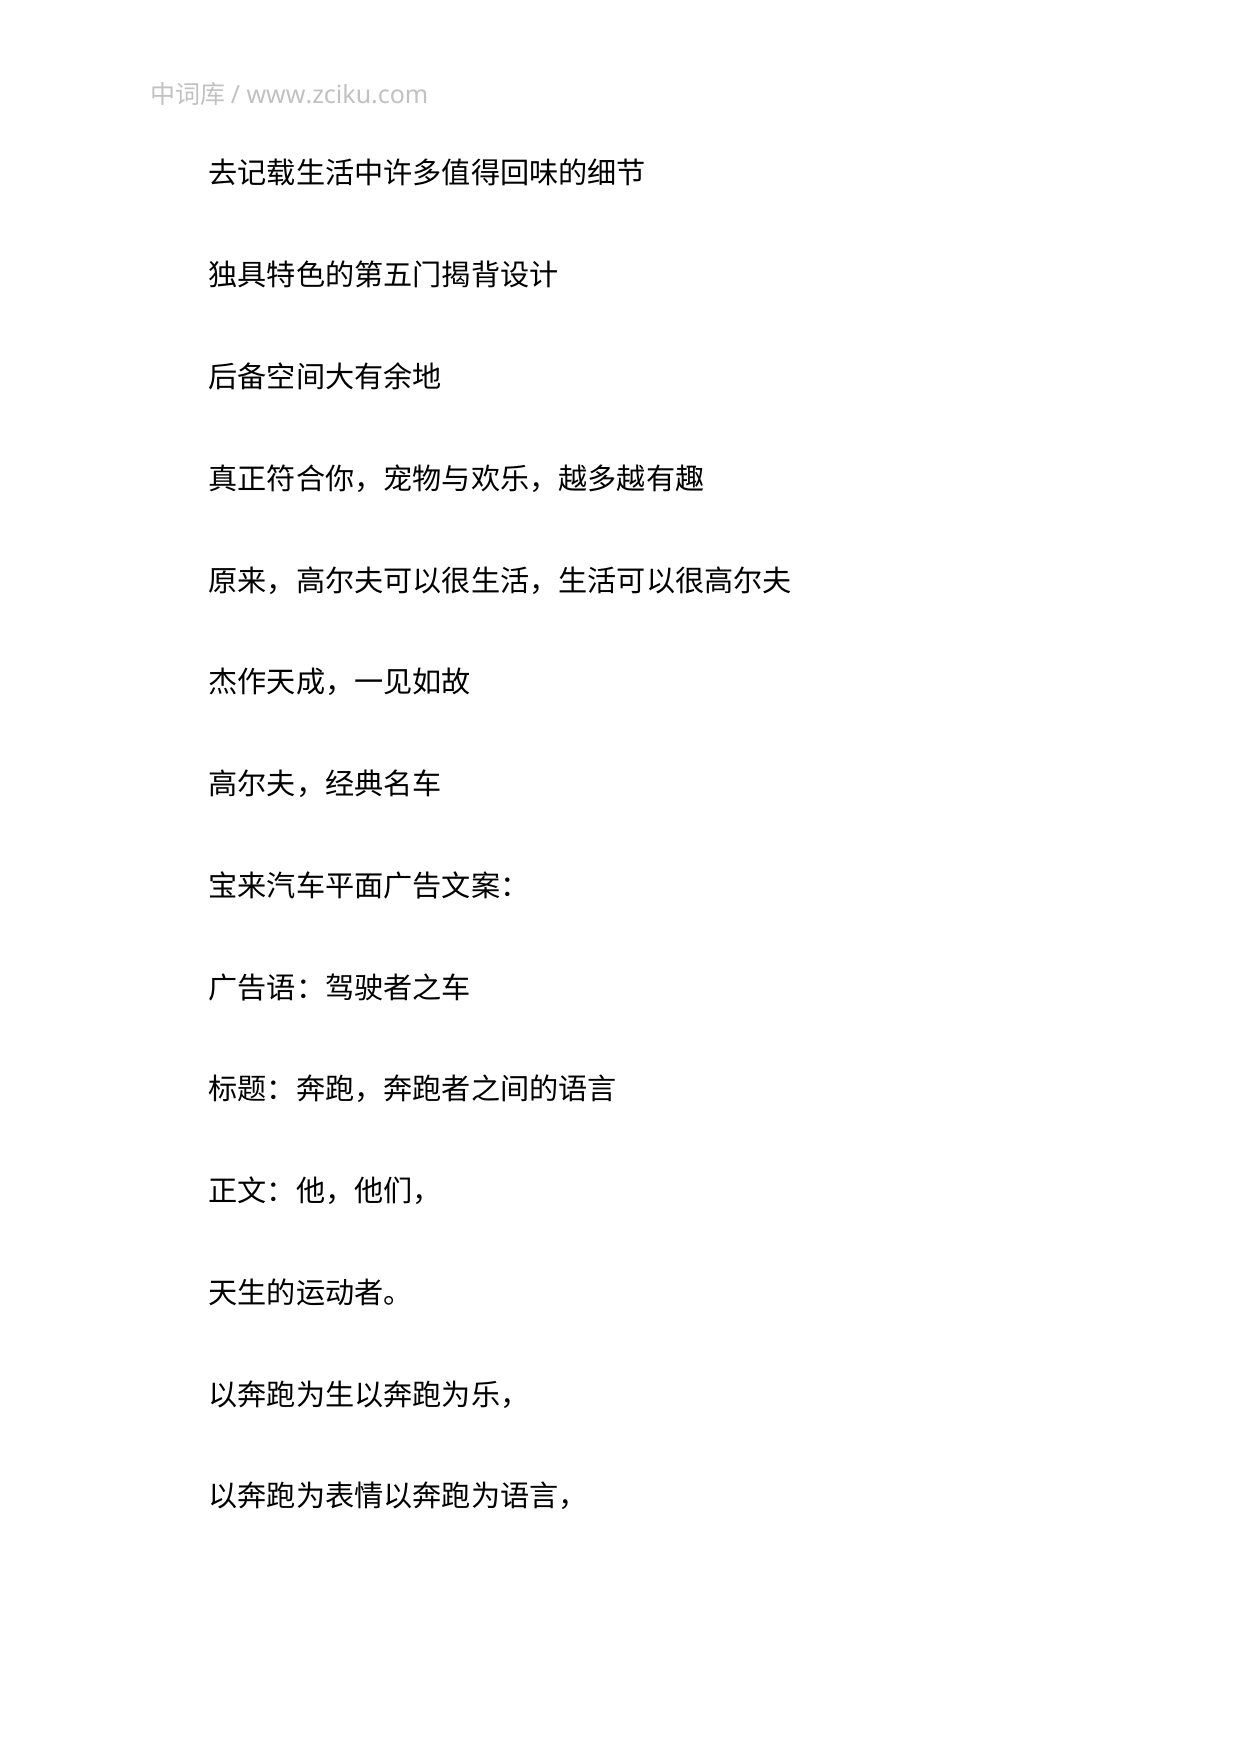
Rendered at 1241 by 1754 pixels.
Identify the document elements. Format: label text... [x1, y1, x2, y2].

text 广告语：驾驶者之车 [150, 964, 1090, 1006]
text 去记载生活中许多值得回味的细节 [150, 150, 1090, 192]
text 原来，高尔夫可以很生活，生活可以很高尔夫 [150, 557, 1090, 599]
text 独具特色的第五门揭背设计 [150, 252, 1090, 294]
text 标题：奔跑，奔跑者之间的语言 [150, 1066, 1090, 1108]
text 高尔夫，经典名车 [150, 761, 1090, 803]
text 天生的运动者。 [150, 1269, 1090, 1312]
text 以奔跑为生以奔跑为乐， [150, 1371, 1090, 1413]
text 真正符合你，宠物与欢乐，越多越有趣 [150, 455, 1090, 498]
text 以奔跑为表情以奔跑为语言， [150, 1473, 1090, 1515]
text 正文：他，他们， [150, 1168, 1090, 1210]
text 后备空间大有余地 [150, 353, 1090, 396]
text 宝来汽车平面广告文案： [150, 862, 1090, 905]
text 杰作天成，一见如故 [150, 659, 1090, 701]
